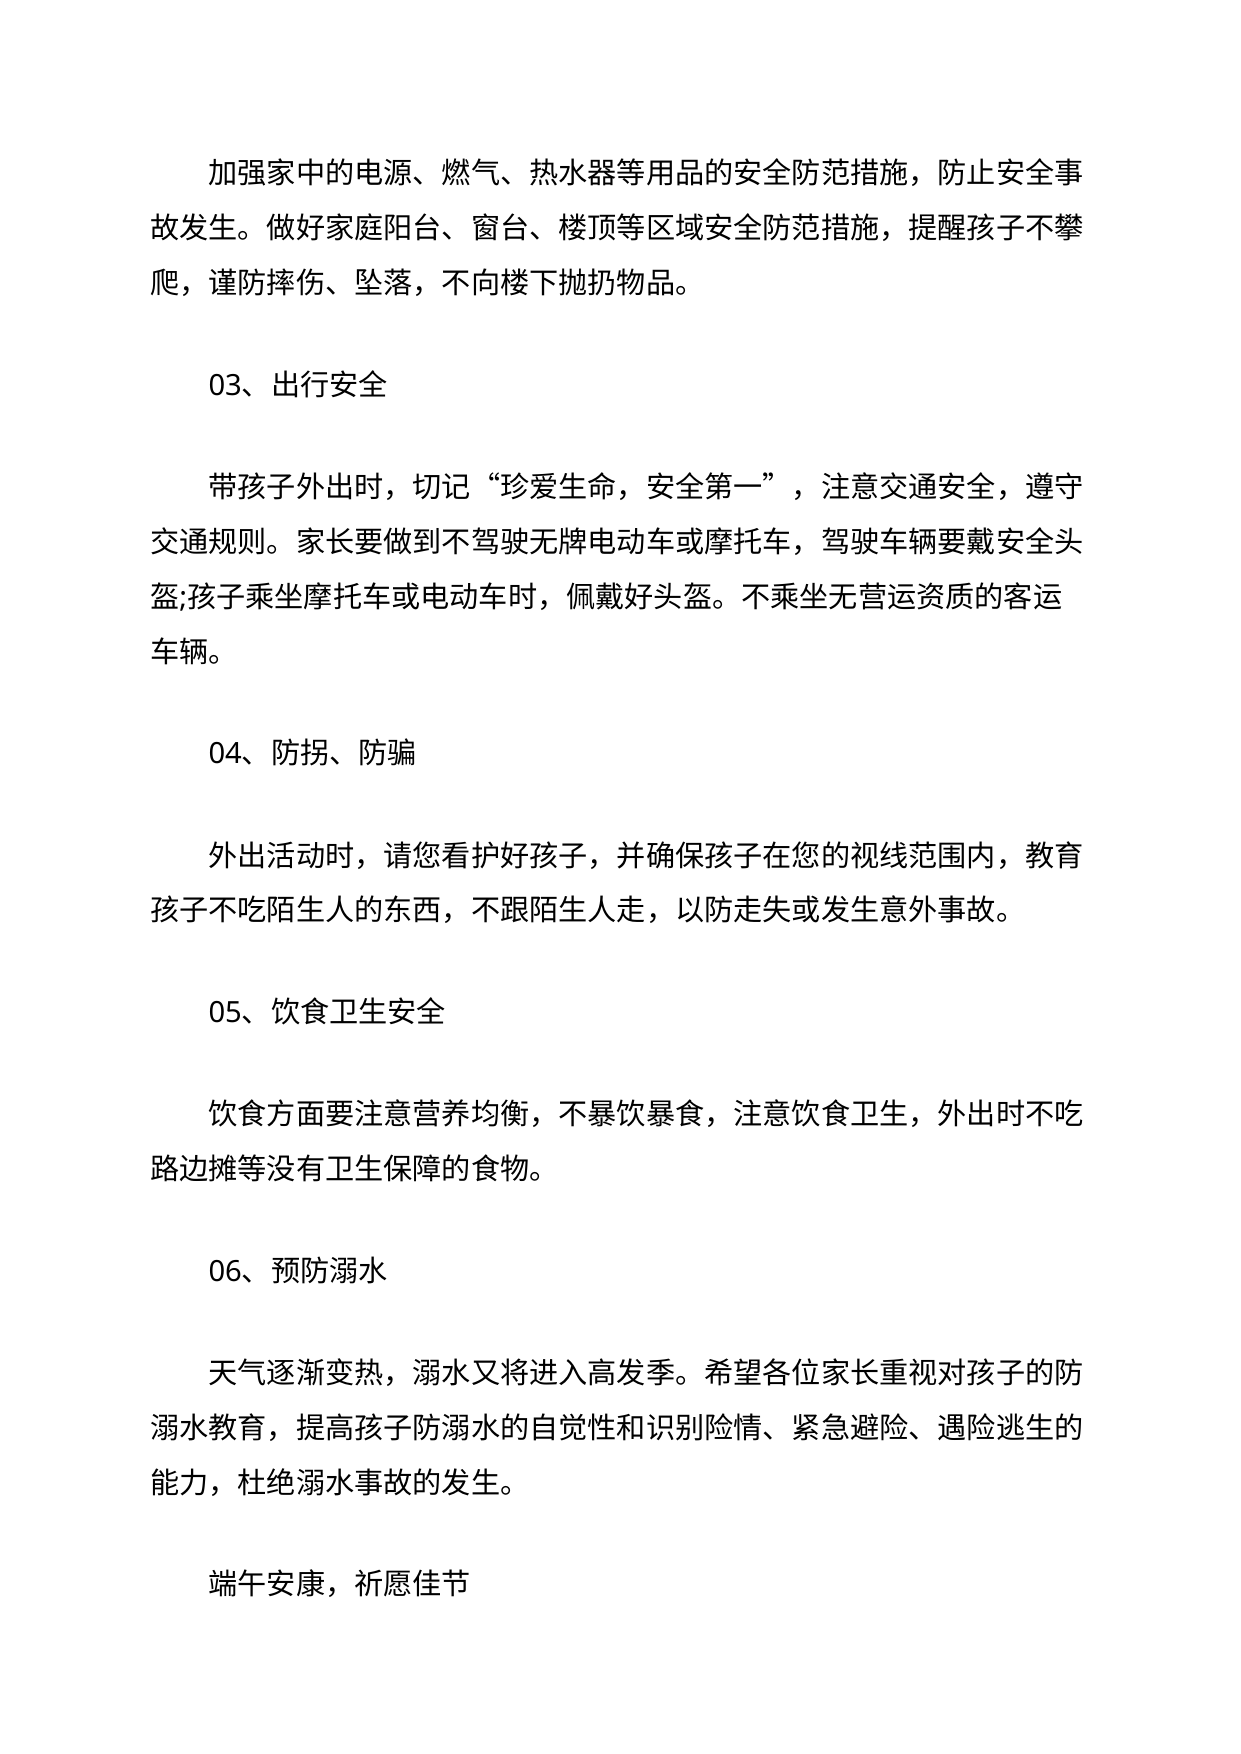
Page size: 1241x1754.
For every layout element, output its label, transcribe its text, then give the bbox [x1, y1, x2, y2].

text 05、饮食卫生安全 [150, 989, 1090, 1031]
text 端午安康，祈愿佳节 [150, 1561, 1090, 1603]
text 外出活动时，请您看护好孩子，并确保孩子在您的视线范围内，教育孩子不吃陌生人的东西，不跟陌生人走，以防走失或发生意外事故。 [150, 832, 1090, 929]
text 饮食方面要注意营养均衡，不暴饮暴食，注意饮食卫生，外出时不吃路边摊等没有卫生保障的食物。 [150, 1091, 1090, 1188]
text 06、预防溺水 [150, 1247, 1090, 1290]
text 天气逐渐变热，溺水又将进入高发季。希望各位家长重视对孩子的防溺水教育，提高孩子防溺水的自觉性和识别险情、紧急避险、遇险逃生的能力，杜绝溺水事故的发生。 [150, 1349, 1090, 1501]
text 03、出行安全 [150, 362, 1090, 404]
text 加强家中的电源、燃气、热水器等用品的安全防范措施，防止安全事故发生。做好家庭阳台、窗台、楼顶等区域安全防范措施，提醒孩子不攀爬，谨防摔伤、坠落，不向楼下抛扔物品。 [150, 150, 1090, 302]
text 04、防拐、防骗 [150, 730, 1090, 772]
text 带孩子外出时，切记“珍爱生命，安全第一”，注意交通安全，遵守交通规则。家长要做到不驾驶无牌电动车或摩托车，驾驶车辆要戴安全头盔;孩子乘坐摩托车或电动车时，佩戴好头盔。不乘坐无营运资质的客运车辆。 [150, 463, 1090, 671]
